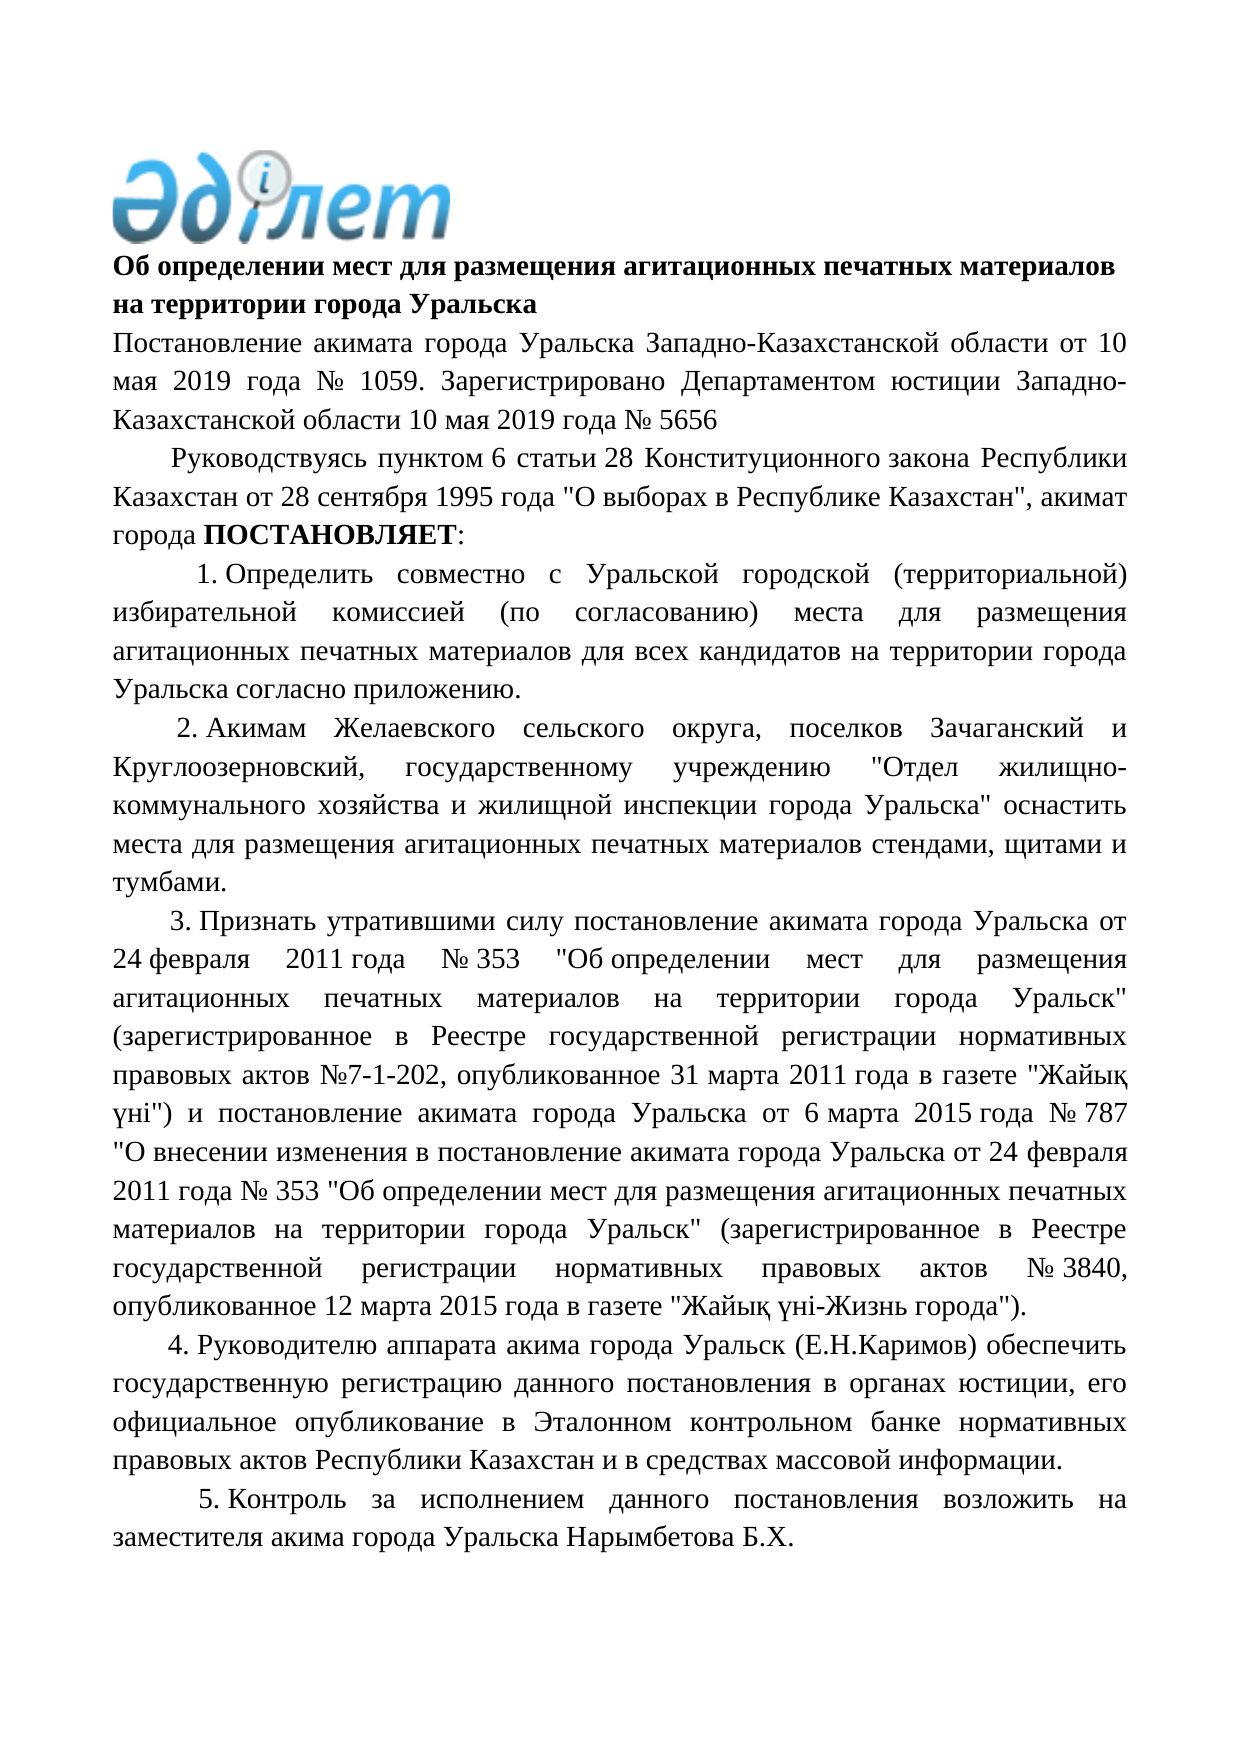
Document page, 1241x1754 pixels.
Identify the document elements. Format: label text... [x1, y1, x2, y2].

text 5. Контроль за исполнением данного постановления возложить на заместителя акима города Уральска Нарымбетова Б.Х. [112, 1481, 1128, 1553]
text Руководствуясь пунктом 6 статьи 28 Конституционного закона Республики Казахстан от 28 сентября 1995 года "О выборах в Республике Казахстан", акимат города ПОСТАНОВЛЯЕТ: [112, 440, 1128, 551]
text Об определении мест для размещения агитационных печатных материалов на территории города Уральска [112, 248, 1128, 320]
picture [112, 150, 451, 244]
text 1. Определить совместно с Уральской городской (территориальной) избирательной комиссией (по согласованию) места для размещения агитационных печатных материалов для всех кандидатов на территории города Уральска согласно приложению. [112, 556, 1128, 705]
text Постановление акимата города Уральска Западно-Казахстанской области от 10 мая 2019 года № 1059. Зарегистрировано Департаментом юстиции Западно-Казахстанской области 10 мая 2019 года № 5656 [112, 325, 1128, 435]
text 2. Акимам Желаевского сельского округа, поселков Зачаганский и Круглоозерновский, государственному учреждению "Отдел жилищно-коммунального хозяйства и жилищной инспекции города Уральска" оснастить места для размещения агитационных печатных материалов стендами, щитами и тумбами. [112, 710, 1128, 898]
text 3. Признать утратившими силу постановление акимата города Уральска от 24 февраля 2011 года № 353 "Об определении мест для размещения агитационных печатных материалов на территории города Уральск" (зарегистрированное в Реестре государственной регистрации нормативных правовых актов №7-1-202, опубликованное 31 марта 2011 года в газете "Жайық үні") и постановление акимата города Уральска от 6 марта 2015 года № 787 "О внесении изменения в постановление акимата города Уральска от 24 февраля 2011 года № 353 "Об определении мест для размещения агитационных печатных материалов на территории города Уральск" (зарегистрированное в Реестре государственной регистрации нормативных правовых актов № 3840, опубликованное 12 марта 2015 года в газете "Жайық үні-Жизнь города"). [112, 903, 1128, 1322]
text 4. Руководителю аппарата акима города Уральск (Е.Н.Каримов) обеспечить государственную регистрацию данного постановления в органах юстиции, его официальное опубликование в Эталонном контрольном банке нормативных правовых актов Республики Казахстан и в средствах массовой информации. [112, 1327, 1128, 1476]
